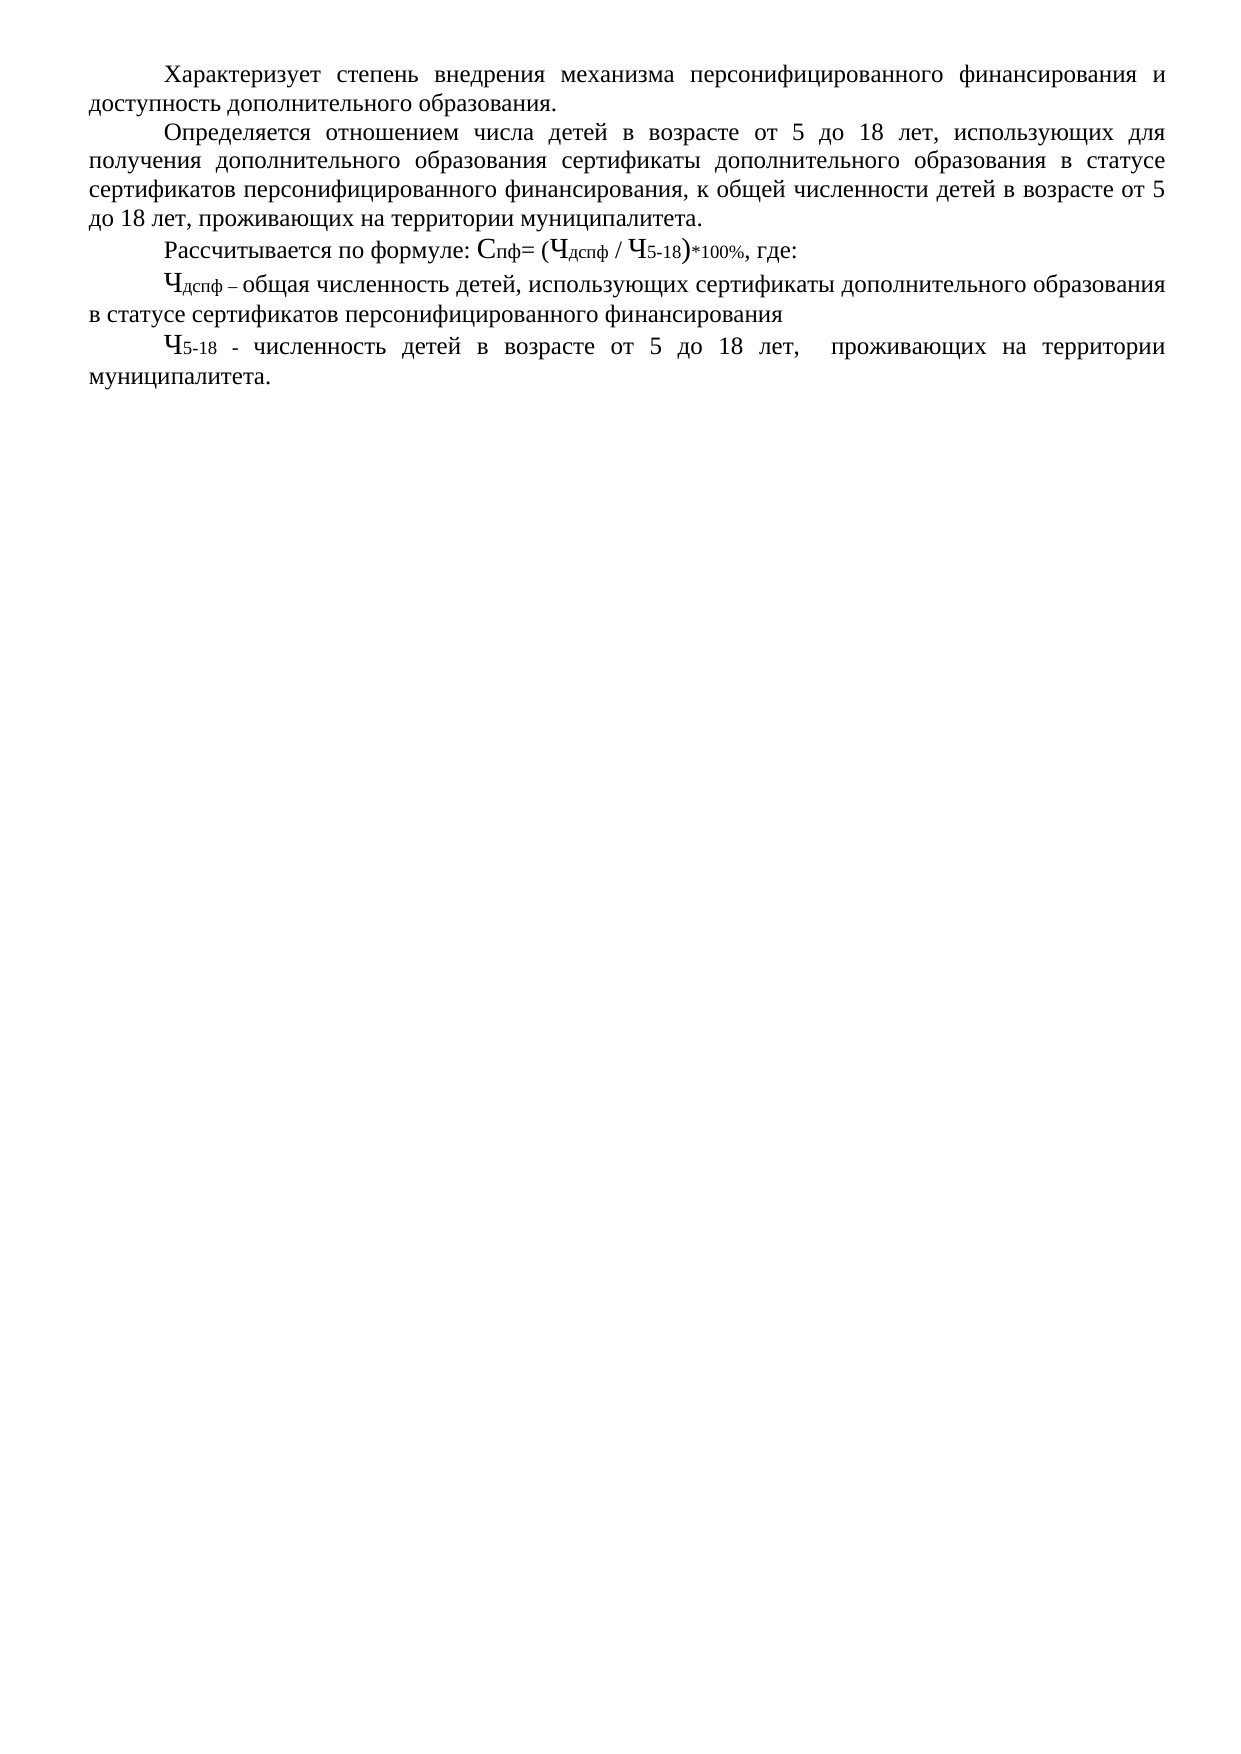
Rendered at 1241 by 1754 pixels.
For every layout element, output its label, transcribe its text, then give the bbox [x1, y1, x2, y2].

text Ч5-18 - численность детей в возрасте от 5 до 18 лет, проживающих на территории муниципалитета. [89, 327, 1166, 390]
text Чдспф – общая численность детей, использующих сертификаты дополнительного образования в статусе сертификатов персонифицированного финансирования [89, 265, 1166, 327]
text Характеризует степень внедрения механизма персонифицированного финансирования и доступность дополнительного образования. [89, 59, 1166, 117]
text Определяется отношением числа детей в возрасте от 5 до 18 лет, использующих для получения дополнительного образования сертификаты дополнительного образования в статусе сертификатов персонифицированного финансирования, к общей численности детей в возрасте от 5 до 18 лет, проживающих на территории муниципалитета. [89, 117, 1166, 232]
text Рассчитывается по формуле: Спф= (Чдспф / Ч5-18)*100%, где: [89, 232, 1166, 265]
